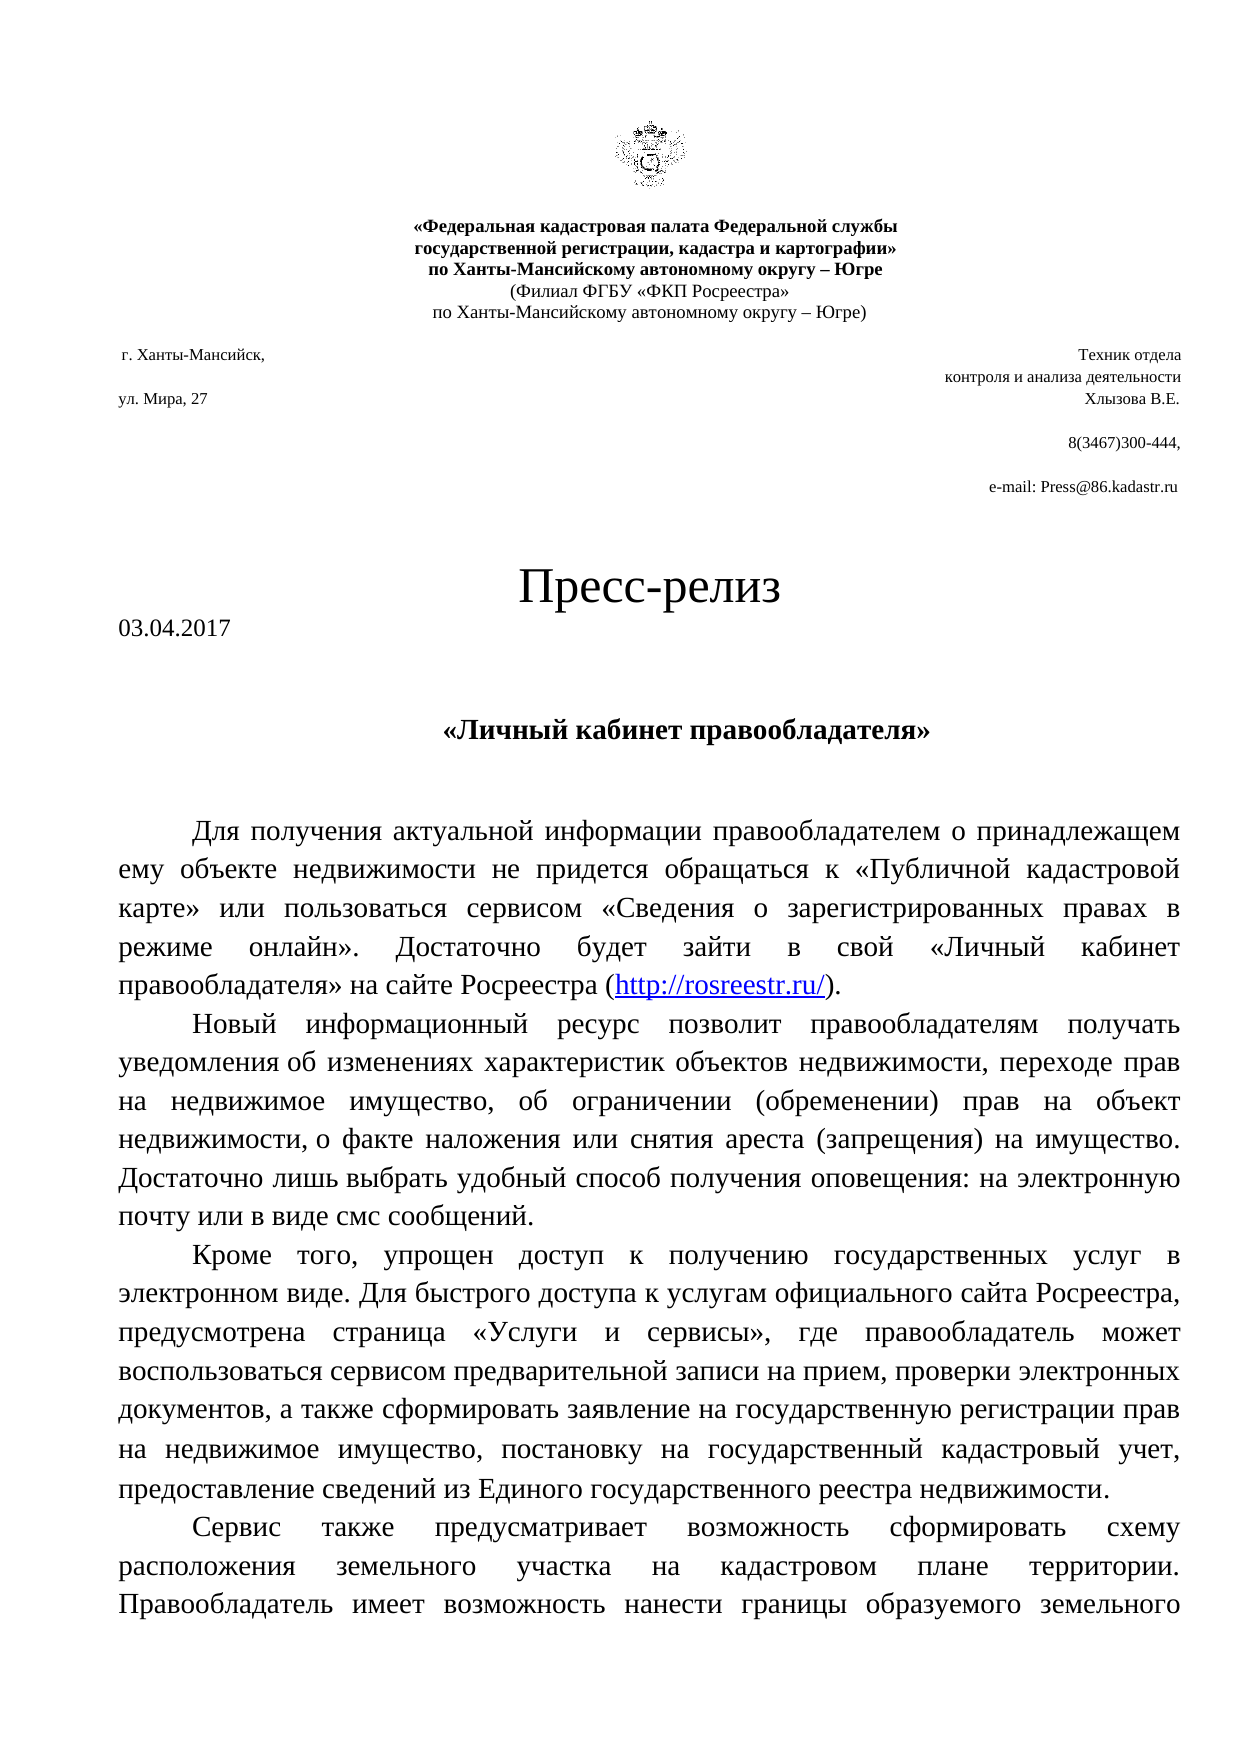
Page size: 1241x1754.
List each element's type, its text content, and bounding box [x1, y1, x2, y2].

text Кроме того, упрощен доступ к получению государственных услуг в электронном виде. Для быстрого доступа к услугам официального сайта Росреестра, предусмотрена страница «Услуги и сервисы», где правообладатель может воспользоваться сервисом предварительной записи на прием, проверки электронных документов, а также сформировать заявление на государственную регистрации прав на недвижимое имущество, постановку на государственный кадастровый учет, предоставление сведений из Единого государственного реестра недвижимости. [118, 1237, 1181, 1504]
text (Филиал ФГБУ «ФКП Росреестра» [118, 280, 1181, 301]
picture [609, 118, 690, 191]
text «Федеральная кадастровая палата Федеральной службы [130, 215, 1181, 237]
text «Личный кабинет правообладателя» [118, 712, 1181, 746]
text по Ханты-Мансийскому автономному округу – Югре [130, 258, 1181, 280]
text ул. Мира, 27 Хлызова В.Е. 8(3467)300-444, e-mail: Press@86.kadastr.ru [118, 388, 1181, 496]
text 03.04.2017 [118, 613, 1181, 642]
text Новый информационный ресурс позволит правообладателям получать уведомления об изменениях характеристик объектов недвижимости, переходе прав на недвижимое имущество, об ограничении (обременении) прав на объект недвижимости, о факте наложения или снятия ареста (запрещения) на имущество. Достаточно лишь выбрать удобный способ получения оповещения: на электронную почту или в виде смс сообщений. [118, 1006, 1181, 1232]
text Пресс-релиз [118, 498, 1181, 613]
text государственной регистрации, кадастра и картографии» [130, 237, 1181, 258]
text г. Ханты-Мансийск, Техник отдела контроля и анализа деятельности [118, 344, 1181, 386]
text по Ханты-Мансийскому автономному округу – Югре) [118, 301, 1181, 323]
text Для получения актуальной информации правообладателем о принадлежащем ему объекте недвижимости не придется обращаться к «Публичной кадастровой карте» или пользоваться сервисом «Сведения о зарегистрированных правах в режиме онлайн». Достаточно будет зайти в свой «Личный кабинет правообладателя» на сайте Росреестра (http://rosreestr.ru/). [118, 813, 1181, 1001]
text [118, 1509, 1181, 1620]
